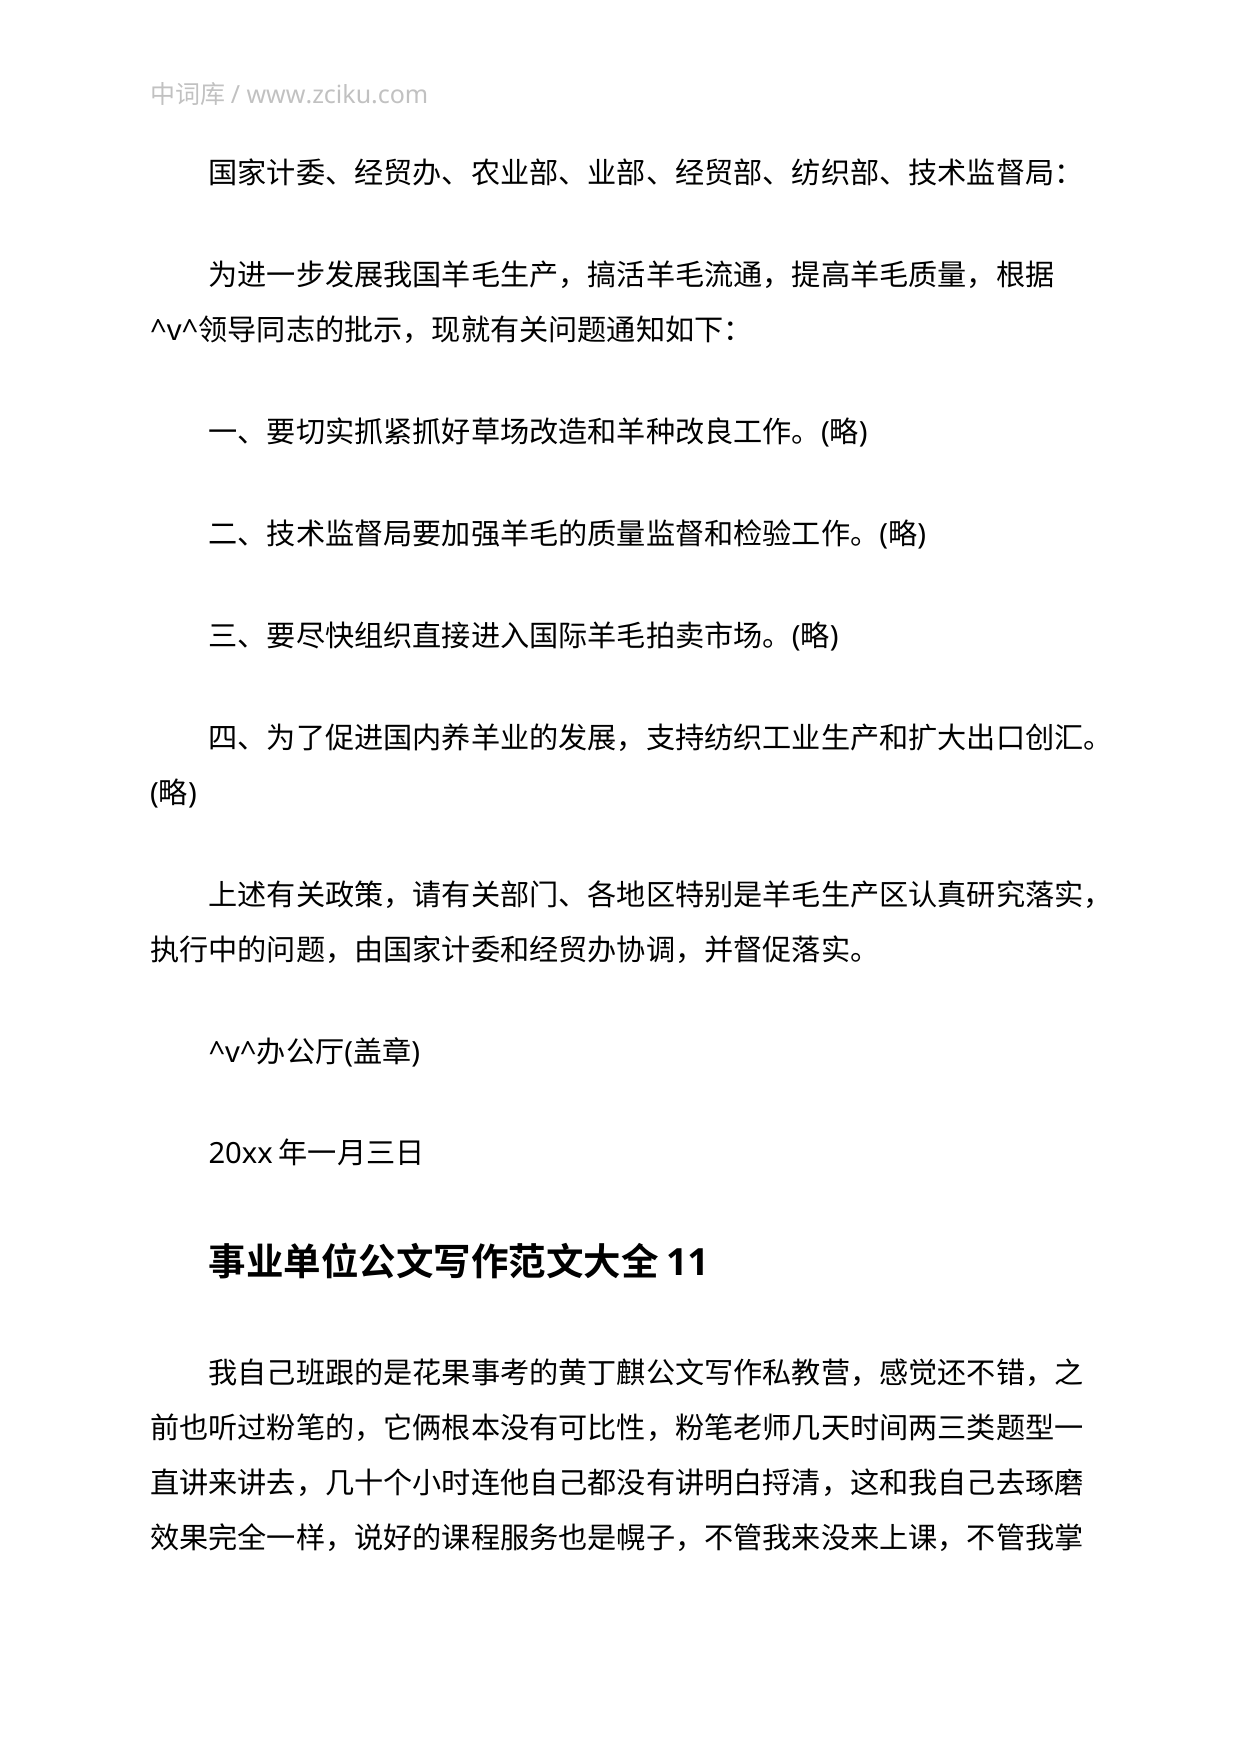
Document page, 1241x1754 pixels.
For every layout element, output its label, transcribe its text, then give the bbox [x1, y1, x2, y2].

text 一、要切实抓紧抓好草场改造和羊种改良工作。(略) [150, 409, 1090, 451]
text 国家计委、经贸办、农业部、业部、经贸部、纺织部、技术监督局： [150, 150, 1090, 192]
text 三、要尽快组织直接进入国际羊毛拍卖市场。(略) [150, 613, 1090, 655]
text 为进一步发展我国羊毛生产，搞活羊毛流通，提高羊毛质量，根据^v^领导同志的批示，现就有关问题通知如下： [150, 252, 1090, 349]
text 二、技术监督局要加强羊毛的质量监督和检验工作。(略) [150, 511, 1090, 553]
text 事业单位公文写作范文大全11 [150, 1232, 1090, 1287]
text 20xx年一月三日 [150, 1130, 1090, 1172]
text 上述有关政策，请有关部门、各地区特别是羊毛生产区认真研究落实，执行中的问题，由国家计委和经贸办协调，并督促落实。 [150, 871, 1090, 969]
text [150, 1350, 1090, 1557]
text 四、为了促进国内养羊业的发展，支持纺织工业生产和扩大出口创汇。(略) [150, 714, 1090, 812]
text ^v^办公厅(盖章) [150, 1028, 1090, 1071]
